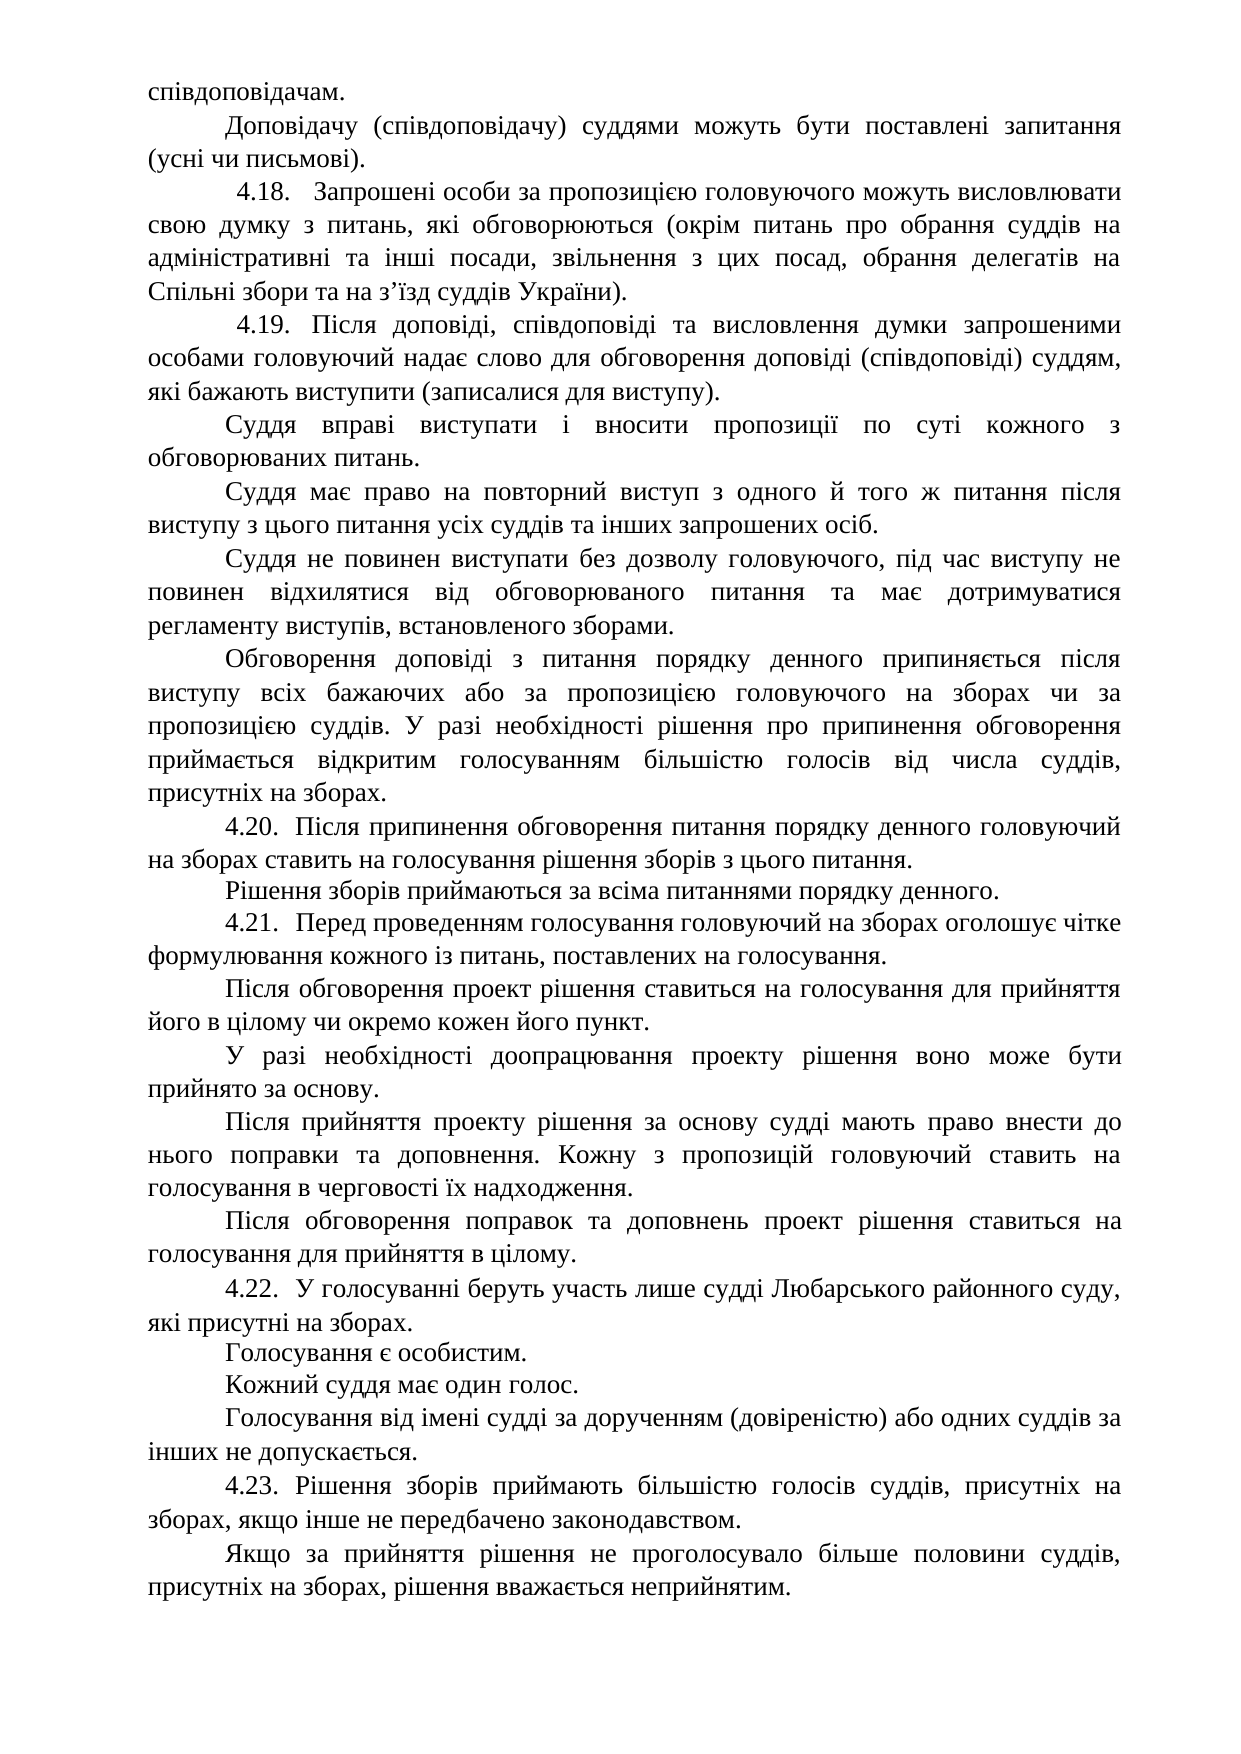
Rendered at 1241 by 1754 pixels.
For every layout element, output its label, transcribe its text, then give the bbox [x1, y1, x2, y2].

text Голосування від імені судді за дорученням (довіреністю) або одних суддів за інших не допускається. [148, 1399, 1122, 1467]
text Кожний суддя має один голос. [148, 1370, 1122, 1399]
text Суддя вправі виступати і вносити пропозиції по суті кожного з обговорюваних питань. [148, 407, 1122, 473]
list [148, 74, 1122, 107]
text Рішення зборів приймаються за всіма питаннями порядку денного. [148, 876, 1122, 905]
list Після доповіді, співдоповіді та висловлення думки запрошеними особами головуючий надає слово для обговорення доповіді (співдоповіді) суддям, які бажають виступити (записалися для виступу). [148, 307, 1122, 407]
text Обговорення доповіді з питання порядку денного припиняється після виступу всіх бажаючих або за пропозицією головуючого на зборах чи за пропозицією суддів. У разі необхідності рішення про припинення обговорення приймається відкритим голосуванням більшістю голосів від числа суддів, присутніх на зборах. [148, 641, 1122, 809]
text Якщо за прийняття рішення не проголосувало більше половини суддів, присутніх на зборах, рішення вважається неприйнятим. [148, 1535, 1122, 1602]
text Після прийняття проекту рішення за основу судді мають право внести до нього поправки та доповнення. Кожну з пропозицій головуючий ставить на голосування в черговості їх надходження. [148, 1104, 1122, 1203]
list Запрошені особи за пропозицією головуючого можуть висловлювати свою думку з питань, які обговорюються (окрім питань про обрання суддів на адміністративні та інші посади, звільнення з цих посад, обрання делегатів на Спільні збори та на з’їзд суддів України). [148, 174, 1122, 307]
list Після припинення обговорення питання порядку денного головуючий на зборах ставить на голосування рішення зборів з цього питання. [148, 809, 1122, 876]
list У голосуванні беруть участь лише судді Любарського районного суду, які присутні на зборах. [148, 1269, 1122, 1338]
text Суддя має право на повторний виступ з одного й того ж питання після виступу з цього питання усіх суддів та інших запрошених осіб. [148, 473, 1122, 540]
text Після обговорення проект рішення ставиться на голосування для прийняття його в цілому чи окремо кожен його пункт. [148, 971, 1122, 1037]
text Голосування є особистим. [148, 1338, 1122, 1368]
text Після обговорення поправок та доповнень проект рішення ставиться на голосування для прийняття в цілому. [148, 1203, 1122, 1269]
text Доповідачу (співдоповідачу) суддями можуть бути поставлені запитання (усні чи письмові). [148, 107, 1122, 174]
list Рішення зборів приймають більшістю голосів суддів, присутніх на зборах, якщо інше не передбачено законодавством. [148, 1467, 1122, 1535]
text Суддя не повинен виступати без дозволу головуючого, під час виступу не повинен відхилятися від обговорюваного питання та має дотримуватися регламенту виступів, встановленого зборами. [148, 540, 1122, 641]
text У разі необхідності доопрацювання проекту рішення воно може бути прийнято за основу. [148, 1037, 1122, 1104]
list Перед проведенням голосування головуючий на зборах оголошує чітке формулювання кожного із питань, поставлених на голосування. [148, 905, 1122, 971]
